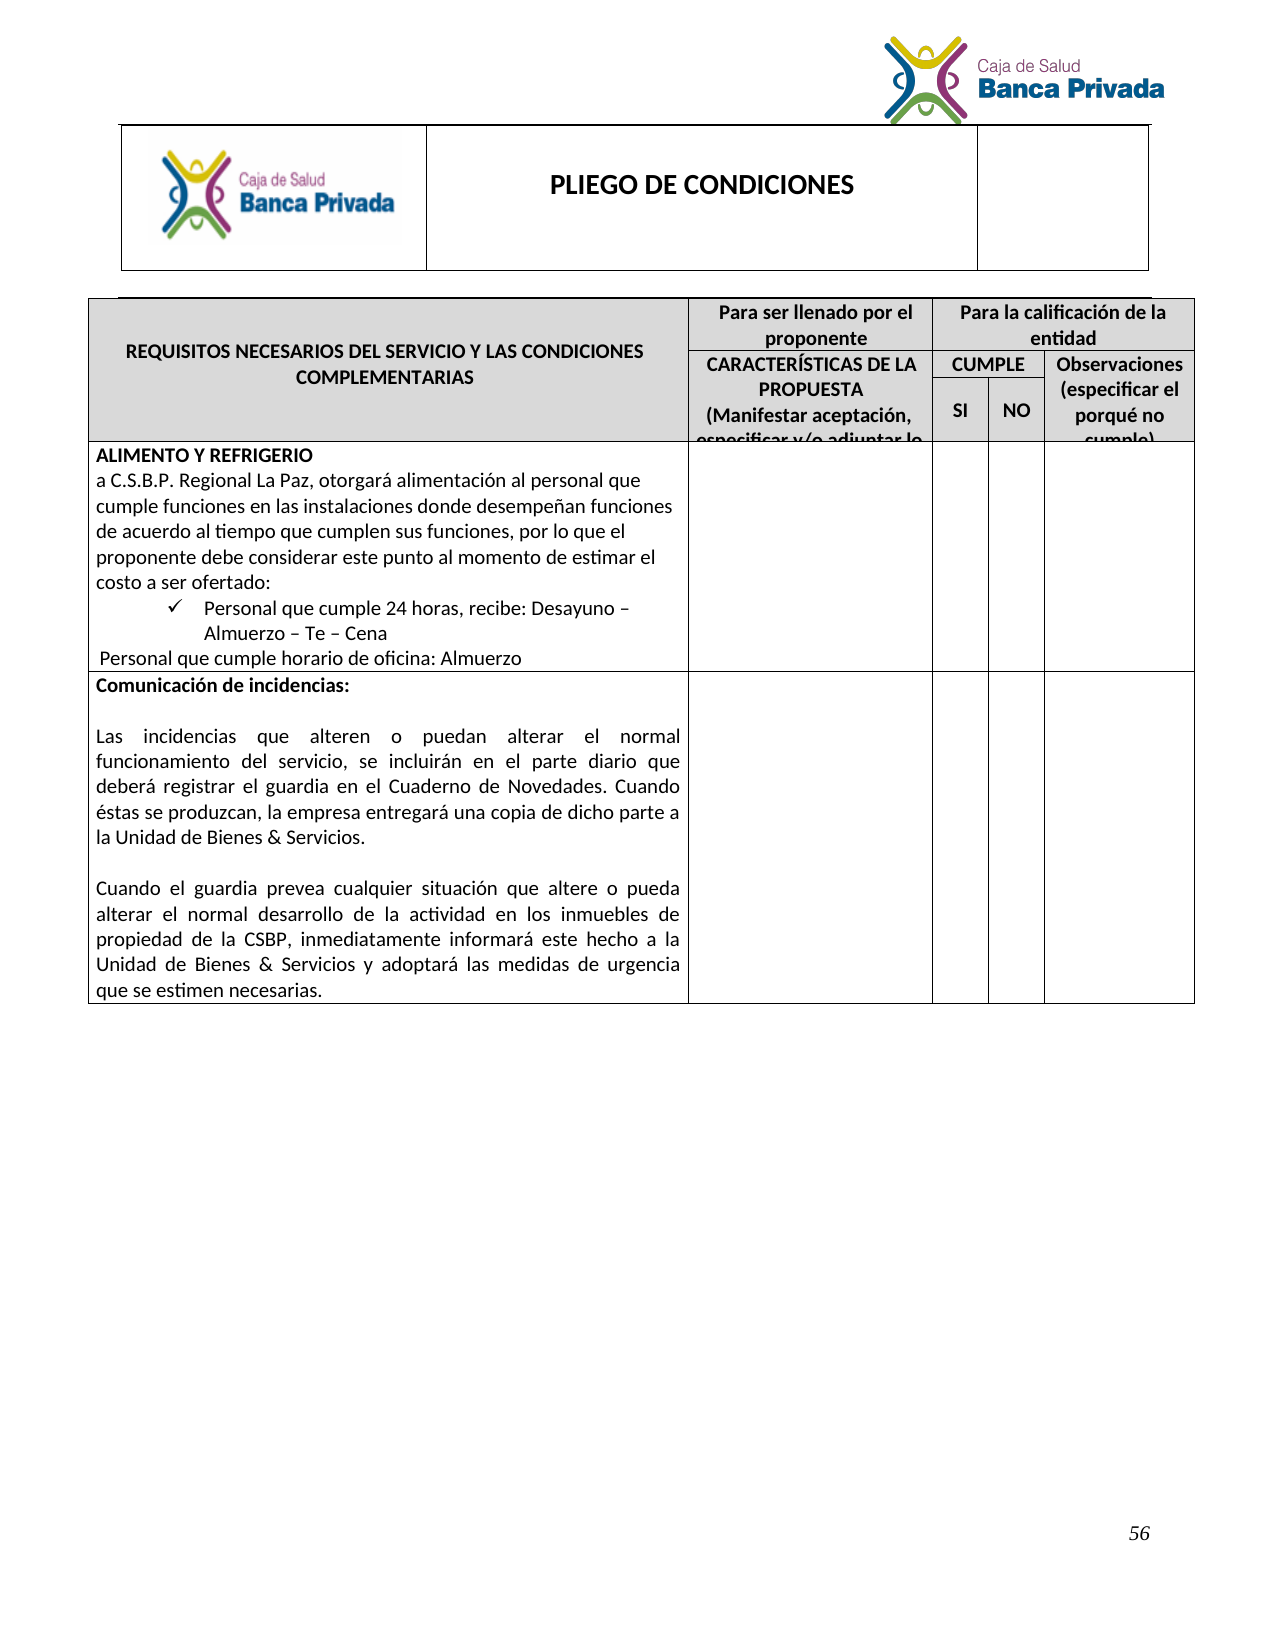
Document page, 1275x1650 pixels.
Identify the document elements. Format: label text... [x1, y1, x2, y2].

table_cell [1045, 672, 1194, 1002]
picture [978, 126, 1148, 135]
table_cell [989, 672, 1044, 1002]
table_cell Comunicación de incidencias: Las incidencias que alteren o puedan alterar el normal funcionamiento del servicio, se incluirán en el parte diario que deberá registrar el guardia en el Cuaderno de Novedades. Cuando éstas se produzcan, la empresa entregará una copia de dicho parte a la Unidad de Bienes & Servicios. Cuando el guardia prevea cualquier situación que altere o pueda alterar el normal desarrollo de la actividad en los inmuebles de propiedad de la CSBP, inmediatamente informará este hecho a la Unidad de Bienes & Servicios y adoptará las medidas de urgencia que se estimen necesarias. [89, 672, 688, 1002]
picture [873, 126, 977, 135]
table_cell [689, 672, 932, 1002]
table_cell NO [989, 378, 1044, 441]
picture [147, 126, 403, 245]
table_cell CUMPLE [933, 351, 1044, 377]
table_cell [933, 672, 988, 1002]
table_cell SI [933, 378, 988, 441]
table_header REQUISITOS NECESARIOS DEL SERVICIO Y LAS CONDICIONES COMPLEMENTARIAS [89, 299, 688, 441]
table_cell [989, 442, 1044, 671]
table_cell Observaciones (especificar el porqué no cumple) [1045, 351, 1194, 441]
table_cell [689, 442, 932, 671]
table_cell CARACTERÍSTICAS DE (Manifestar aceptación, especificar y/o adjuntar lo requerido) [689, 351, 932, 441]
table_header Para la calificación de la entidad [933, 299, 1194, 350]
table_cell [1045, 442, 1194, 671]
table_cell ALIMENTO Y REFRIGERIO a C.S.B.P. Regional La Paz, otorgará alimentación al personal que cumple funciones en las instalaciones donde desempeñan funciones de acuerdo al tiempo que cumplen sus funciones, por lo que el proponente debe considerar este punto al momento de estimar el costo a ser ofertado: Personal que cumple 24 horas, recibe: Desayuno – Almuerzo – Te – Cena Personal que cumple horario de oficina: Almuerzo [89, 442, 688, 671]
table_cell [933, 442, 988, 671]
table_header Para ser llenado por el proponente [689, 299, 932, 350]
picture [873, 28, 1177, 135]
